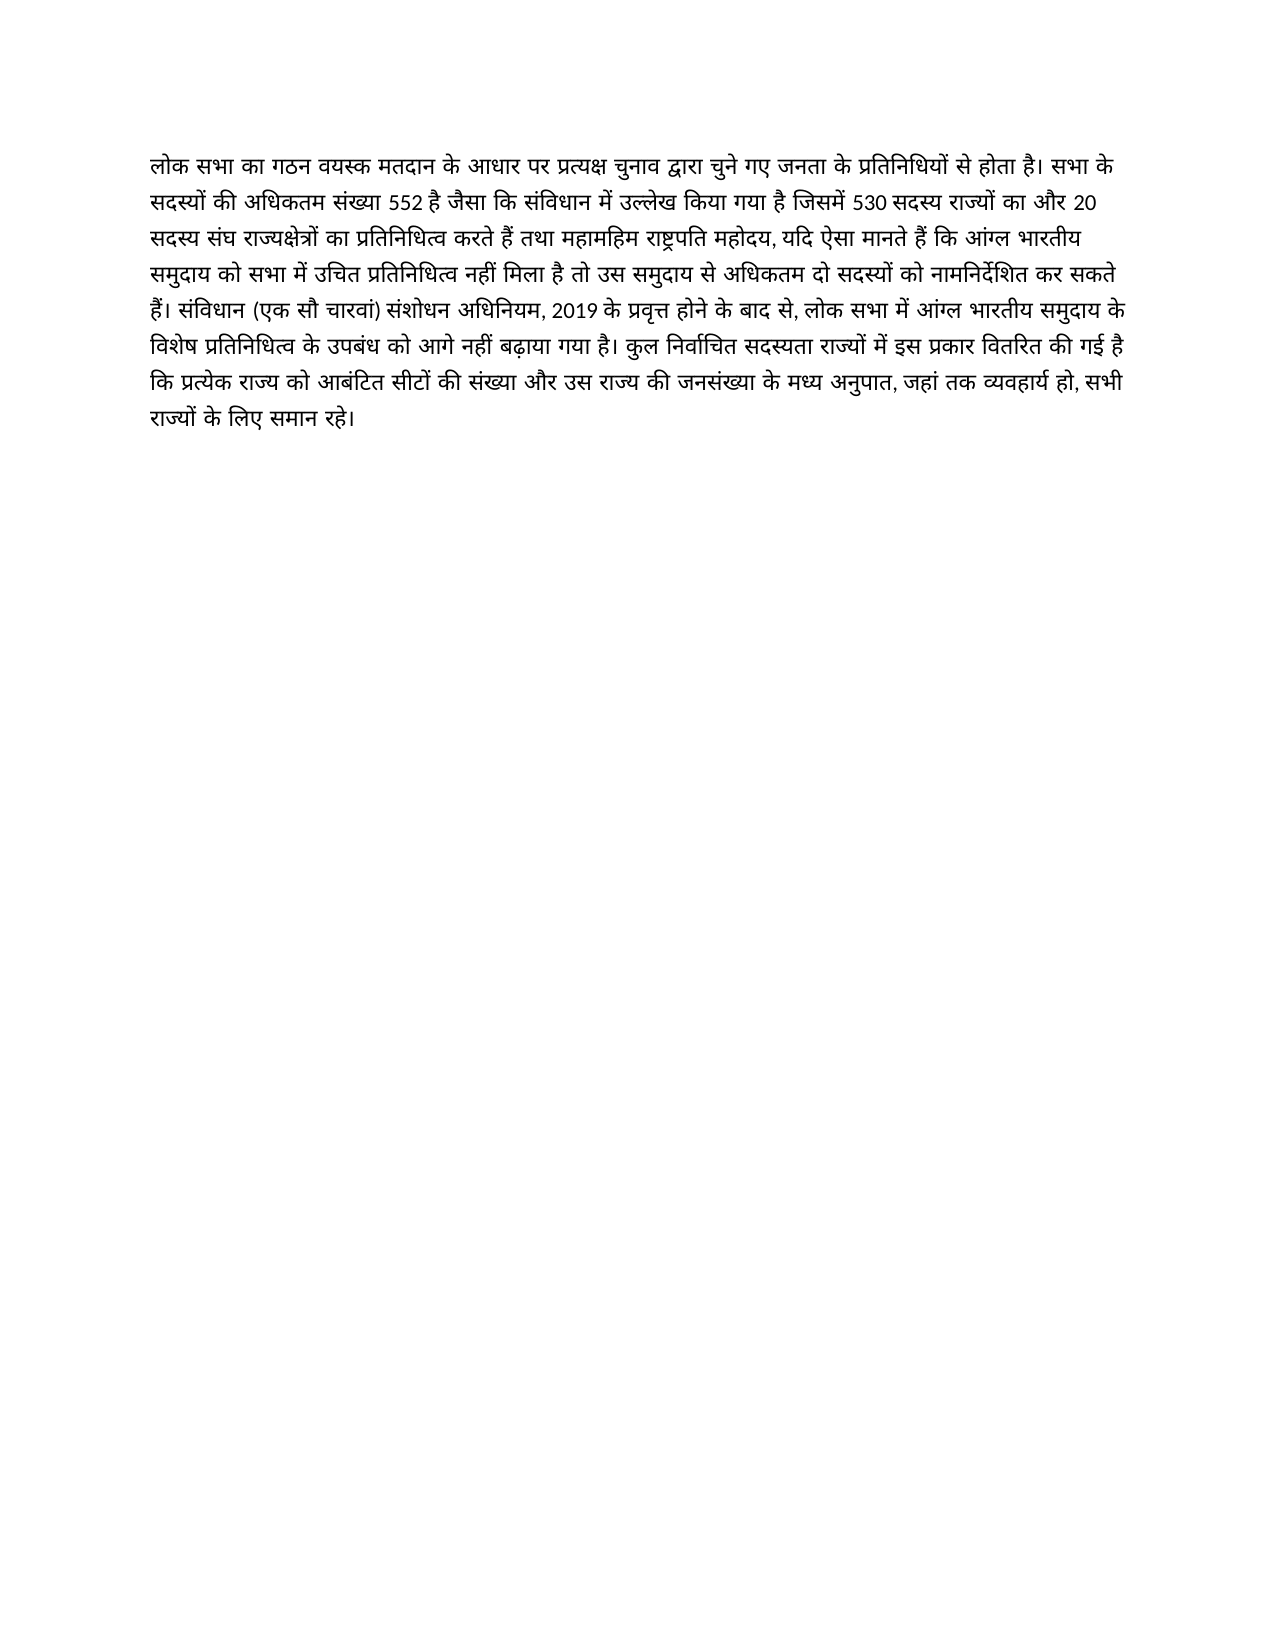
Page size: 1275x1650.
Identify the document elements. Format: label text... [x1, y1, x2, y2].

text लोक सभा का गठन वयस्क मतदान के आधार पर प्रत्यक्ष चुनाव द्वारा चुने गए जनता के प्रतिनिधियों से होता है। सभा के सदस्यों की अधिकतम संख्या 552 है जैसा कि संविधान में उल्लेख किया गया है जिसमें 530 सदस्य राज्यों का और 20 सदस्य संघ राज्यक्षेत्रों का प्रतिनिधित्व करते हैं तथा महामहिम राष्ट्रपति महोदय, यदि ऐसा मानते हैं कि आंग्ल भारतीय समुदाय को सभा में उचित प्रतिनिधित्व नहीं मिला है तो उस समुदाय से अधिकतम दो सदस्यों को नामनिर्देशित कर सकते हैं। संविधान (एक सौ चारवां) संशोधन अधिनियम, 2019 के प्रवृत्त होने के बाद से, लोक सभा में आंग्ल भारतीय समुदाय के विशेष प्रतिनिधित्व के उपबंध को आगे नहीं बढ़ाया गया है। कुल निर्वाचित सदस्यता राज्यों में इस प्रकार वितरित की गई है कि प्रत्येक राज्य को आबंटित सीटों की संख्या और उस राज्य की जनसंख्या के मध्य अनुपात, जहां तक व्यवहार्य हो, सभी राज्यों के लिए समान रहे। [150, 150, 1125, 433]
